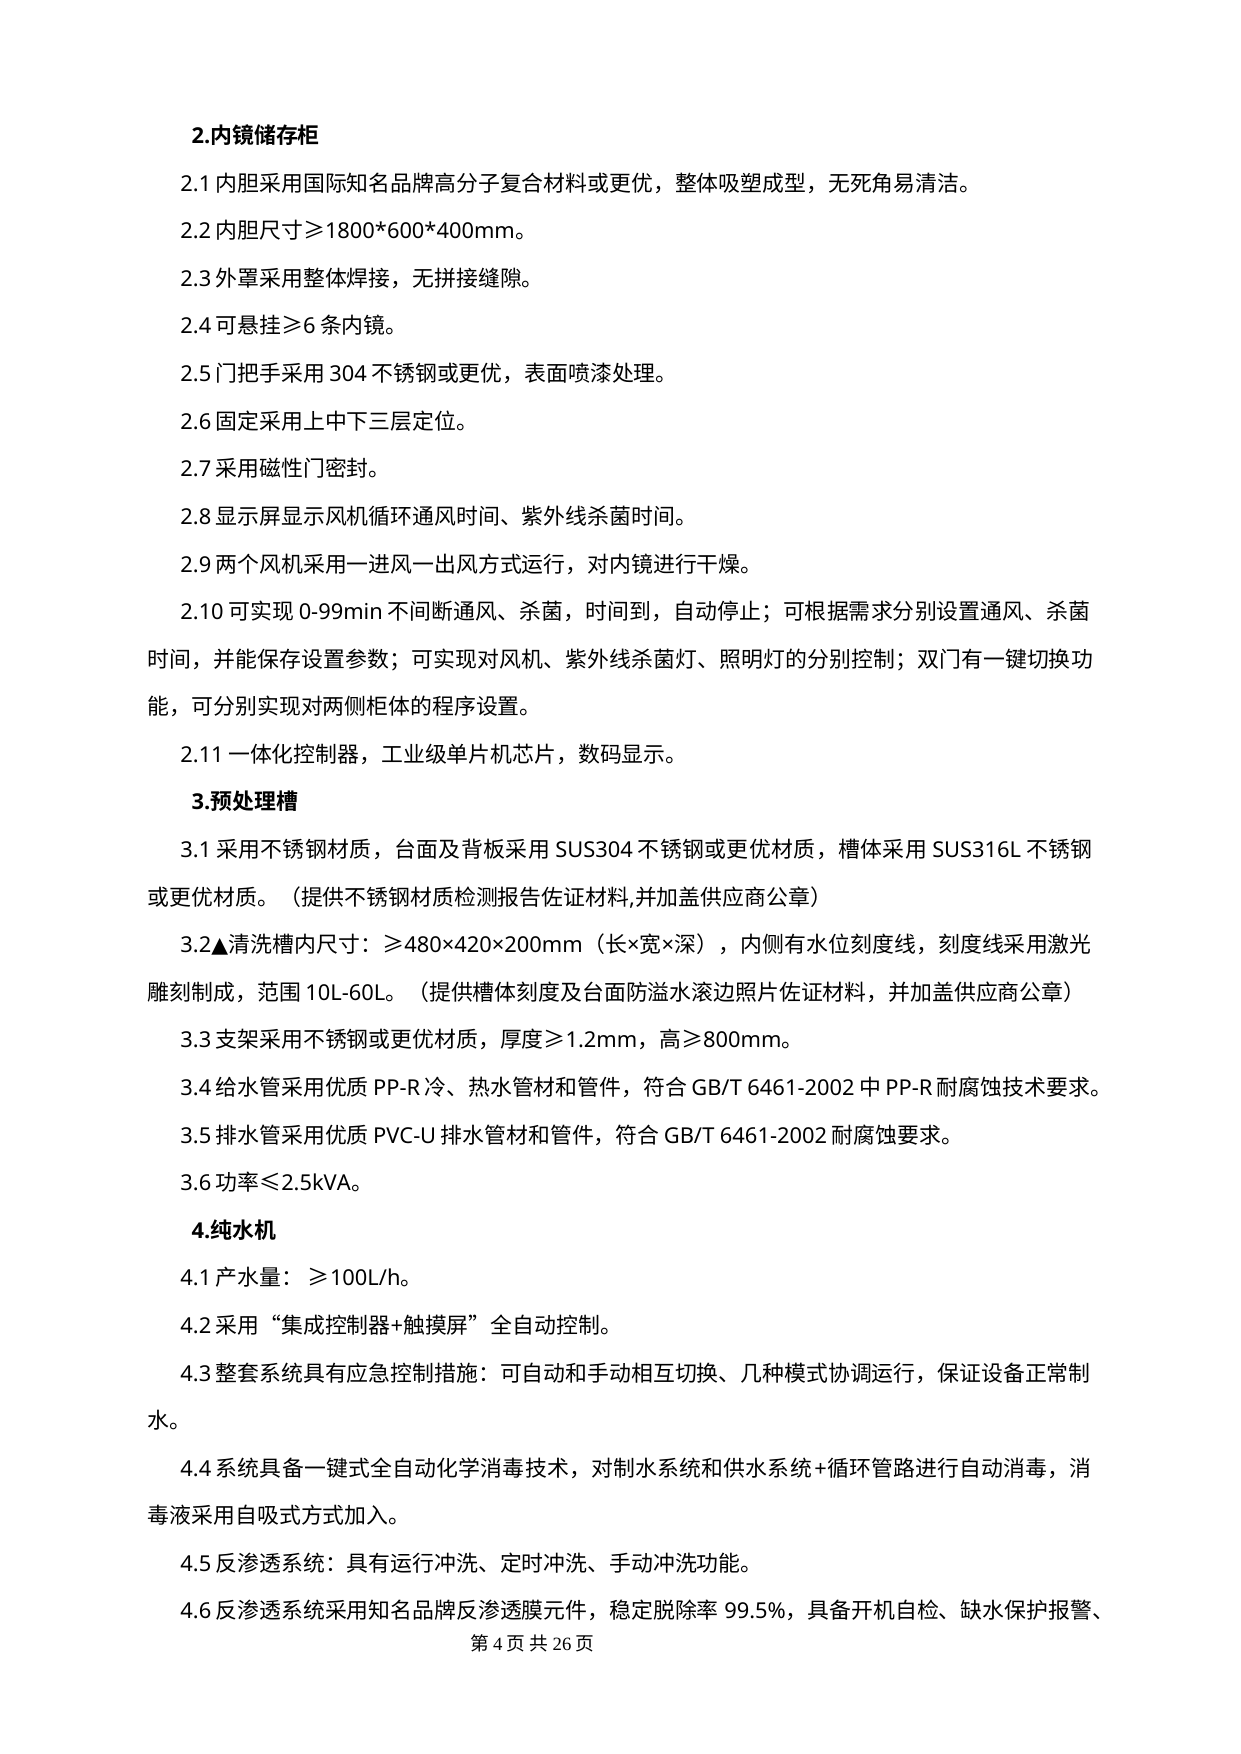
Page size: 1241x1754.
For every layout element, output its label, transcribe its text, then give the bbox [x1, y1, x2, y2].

text 3.6功率≤2.5kVA。 [148, 1165, 1093, 1197]
text 3.3支架采用不锈钢或更优材质，厚度≥1.2mm，高≥800mm。 [148, 1022, 1093, 1054]
text 4.5反渗透系统：具有运行冲洗、定时冲洗、手动冲洗功能。 [148, 1546, 1093, 1578]
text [148, 1593, 1093, 1625]
text 2.7采用磁性门密封。 [148, 451, 1093, 483]
text 4.1产水量： ≥100L/h。 [148, 1260, 1093, 1292]
text 3.2▲清洗槽内尺寸：≥480×420×200mm（长×宽×深），内侧有水位刻度线，刻度线采用激光雕刻制成，范围10L-60L。（提供槽体刻度及台面防溢水滚边照片佐证材料，并加盖供应商公章） [148, 927, 1093, 1007]
text 2.3外罩采用整体焊接，无拼接缝隙。 [148, 261, 1093, 293]
text 2.4可悬挂≥6条内镜。 [148, 308, 1093, 340]
text 3.预处理槽 [148, 784, 1093, 816]
text 2.11一体化控制器，工业级单片机芯片，数码显示。 [148, 737, 1093, 768]
text 2.2内胆尺寸≥1800*600*400mm。 [148, 213, 1093, 245]
text 2.8显示屏显示风机循环通风时间、紫外线杀菌时间。 [148, 499, 1093, 531]
text 3.1采用不锈钢材质，台面及背板采用SUS304不锈钢或更优材质，槽体采用SUS316L不锈钢或更优材质。（提供不锈钢材质检测报告佐证材料,并加盖供应商公章） [148, 832, 1093, 911]
text 2.9两个风机采用一进风一出风方式运行，对内镜进行干燥。 [148, 547, 1093, 578]
text 4.2采用“集成控制器+触摸屏”全自动控制。 [148, 1308, 1093, 1340]
text 2.1内胆采用国际知名品牌高分子复合材料或更优，整体吸塑成型，无死角易清洁。 [148, 166, 1093, 197]
text 2.6固定采用上中下三层定位。 [148, 404, 1093, 436]
text 3.5排水管采用优质PVC-U排水管材和管件，符合GB/T 6461-2002耐腐蚀要求。 [148, 1118, 1093, 1149]
text 4.4系统具备一键式全自动化学消毒技术，对制水系统和供水系统+循环管路进行自动消毒，消毒液采用自吸式方式加入。 [148, 1451, 1093, 1530]
text 4.3整套系统具有应急控制措施：可自动和手动相互切换、几种模式协调运行，保证设备正常制水。 [148, 1356, 1093, 1435]
text 2.10可实现0-99min不间断通风、杀菌，时间到，自动停止；可根据需求分别设置通风、杀菌时间，并能保存设置参数；可实现对风机、紫外线杀菌灯、照明灯的分别控制；双门有一键切换功能，可分别实现对两侧柜体的程序设置。 [148, 594, 1093, 721]
text 4.纯水机 [148, 1213, 1093, 1244]
text 3.4给水管采用优质PP-R冷、热水管材和管件，符合GB/T 6461-2002中PP-R耐腐蚀技术要求。 [148, 1070, 1093, 1102]
text 2.5门把手采用304不锈钢或更优，表面喷漆处理。 [148, 356, 1093, 388]
text 2.内镜储存柜 [148, 118, 1093, 150]
